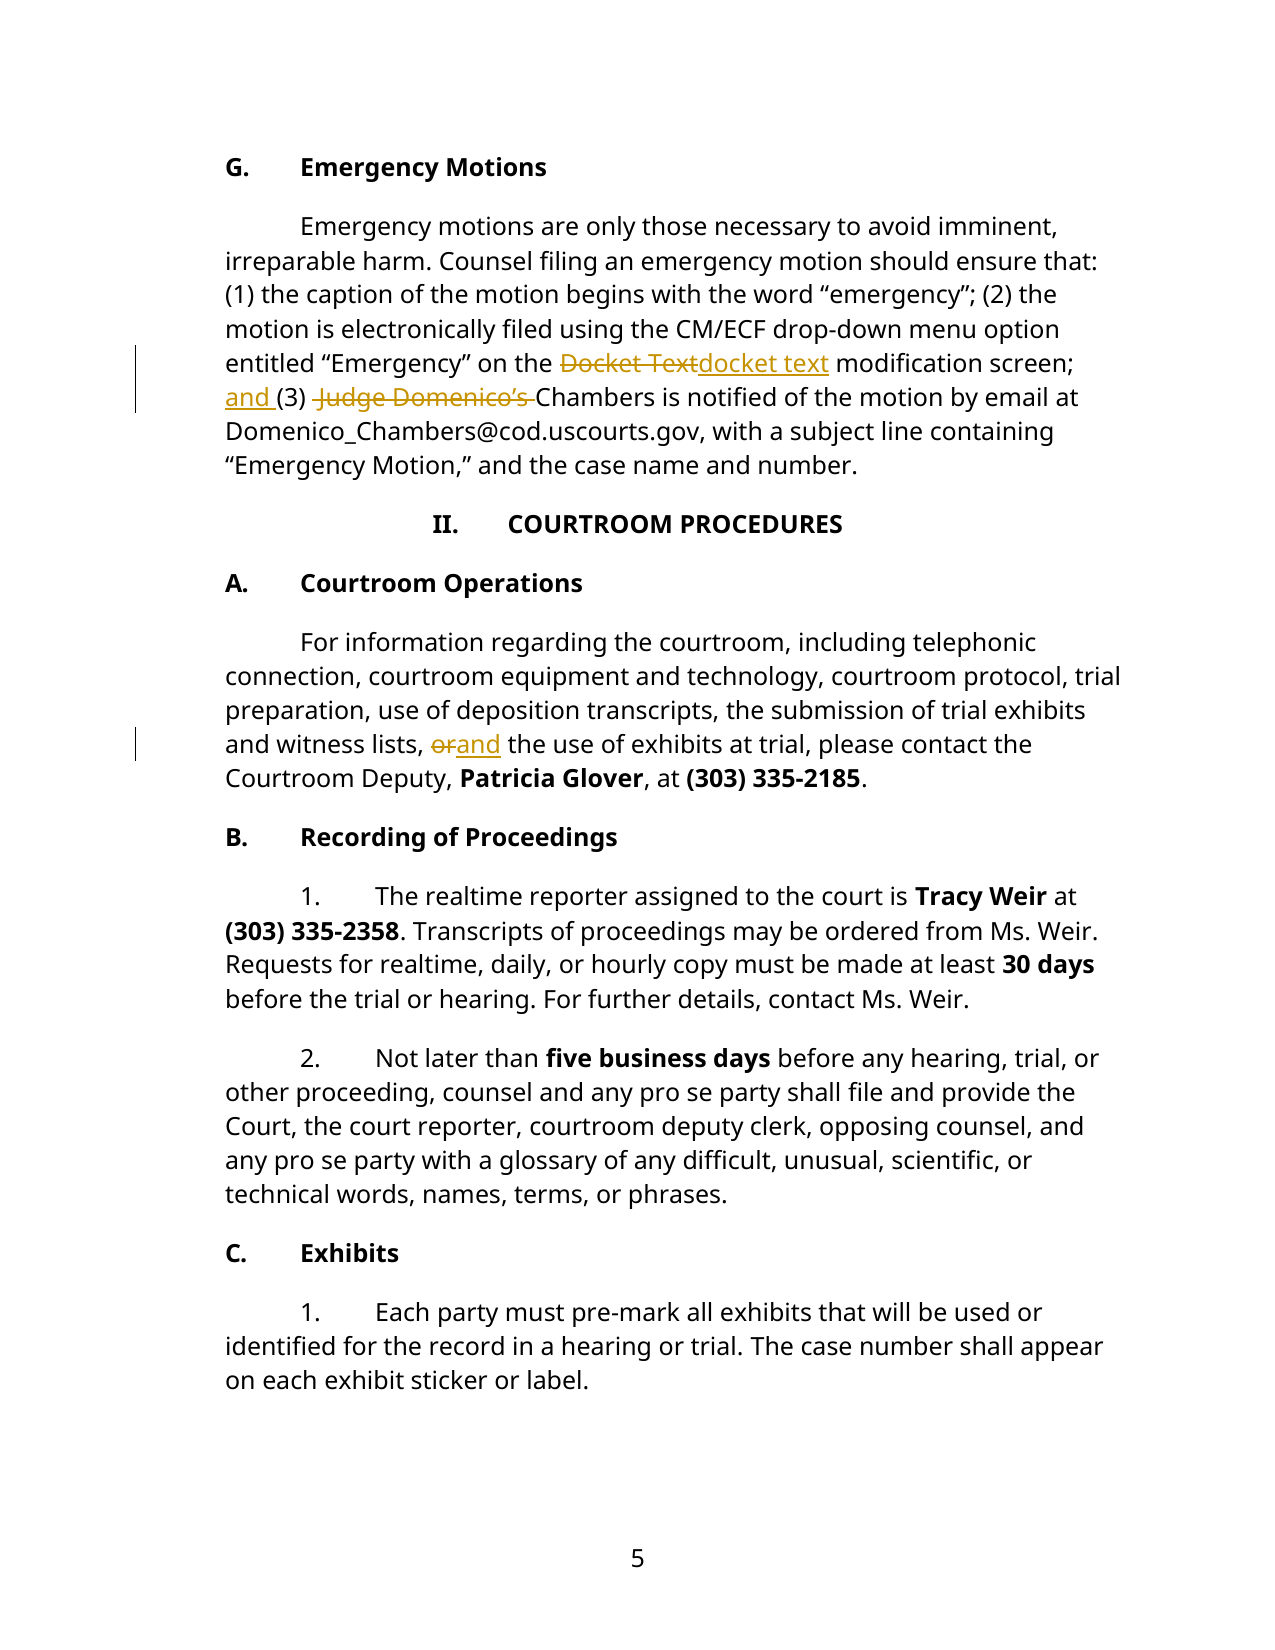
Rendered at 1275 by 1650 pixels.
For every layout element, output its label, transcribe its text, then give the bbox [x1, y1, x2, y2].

text Emergency motions are only those necessary to avoid imminent, irreparable harm. Counsel filing an emergency motion should ensure that: (1) the caption of the motion begins with the word “emergency”; (2) the motion is electronically filed using the CM/ECF drop-down menu option entitled “Emergency” on the modification screen; (3) Chambers is notified of the motion by email at Domenico_‌Chambers@‌cod.uscourts.gov, with a subject line containing “Emergency Motion,” and the case name and number. [225, 209, 1125, 482]
subtitle COURTROOM PROCEDURES [150, 507, 1125, 541]
list Each party must pre-mark all exhibits that will be used or identified for the record in a hearing or trial. The case number shall appear on each exhibit sticker or label. [225, 1295, 1125, 1397]
list Emergency Motions [225, 150, 1125, 184]
list The realtime reporter assigned to the court is Tracy Weir at (303) 335-2358. Transcripts of proceedings may be ordered from Ms. Weir. Requests for realtime, daily, or hourly copy must be made at least 30 days before the trial or hearing. For further details, contact Ms. Weir. [225, 879, 1125, 1015]
list Exhibits [225, 1236, 1125, 1270]
list Recording of Proceedings [225, 820, 1125, 854]
text For information regarding the courtroom, including telephonic connection, courtroom equipment and technology, courtroom protocol, trial preparation, use of deposition transcripts, the submission of trial exhibits and witness lists, the use of exhibits at trial, please contact the Courtroom Deputy, Patricia Glover, at (303) 335-2185. [225, 625, 1125, 795]
list Courtroom Operations [225, 566, 1125, 600]
list Not later than five business days before any hearing, trial, or other proceeding, counsel and any pro se party shall file and provide the Court, the court reporter, courtroom deputy clerk, opposing counsel, and any pro se party with a glossary of any difficult, unusual, scientific, or technical words, names, terms, or phrases. [225, 1040, 1125, 1211]
